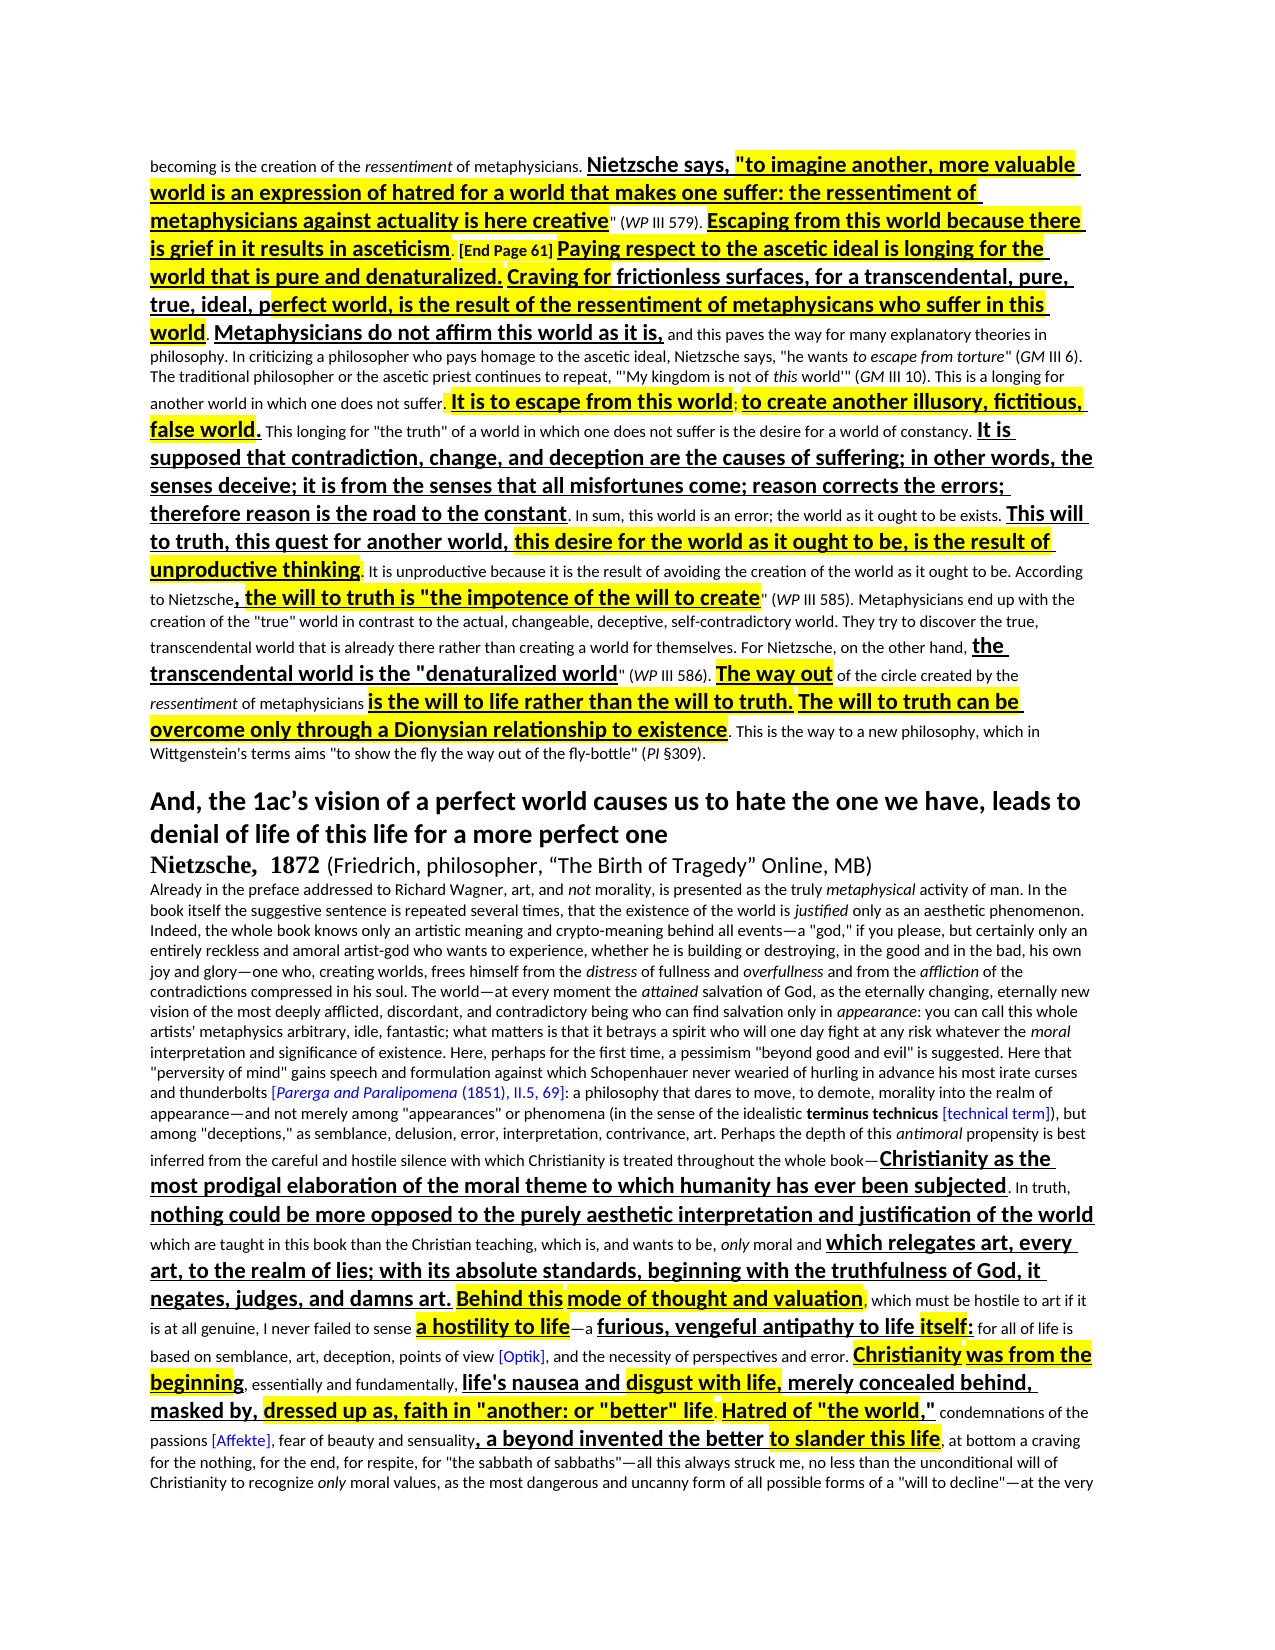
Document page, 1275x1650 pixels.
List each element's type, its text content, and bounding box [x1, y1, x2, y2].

text Nietzsche, 1872 (Friedrich, philosopher, “The Birth of Tragedy” Online, MB) [150, 851, 1095, 879]
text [150, 1225, 1095, 1492]
subtitle And, the 1ac’s vision of a perfect world causes us to hate the one we have, leads to denial of life of this life for a more perfect one [150, 784, 1125, 851]
